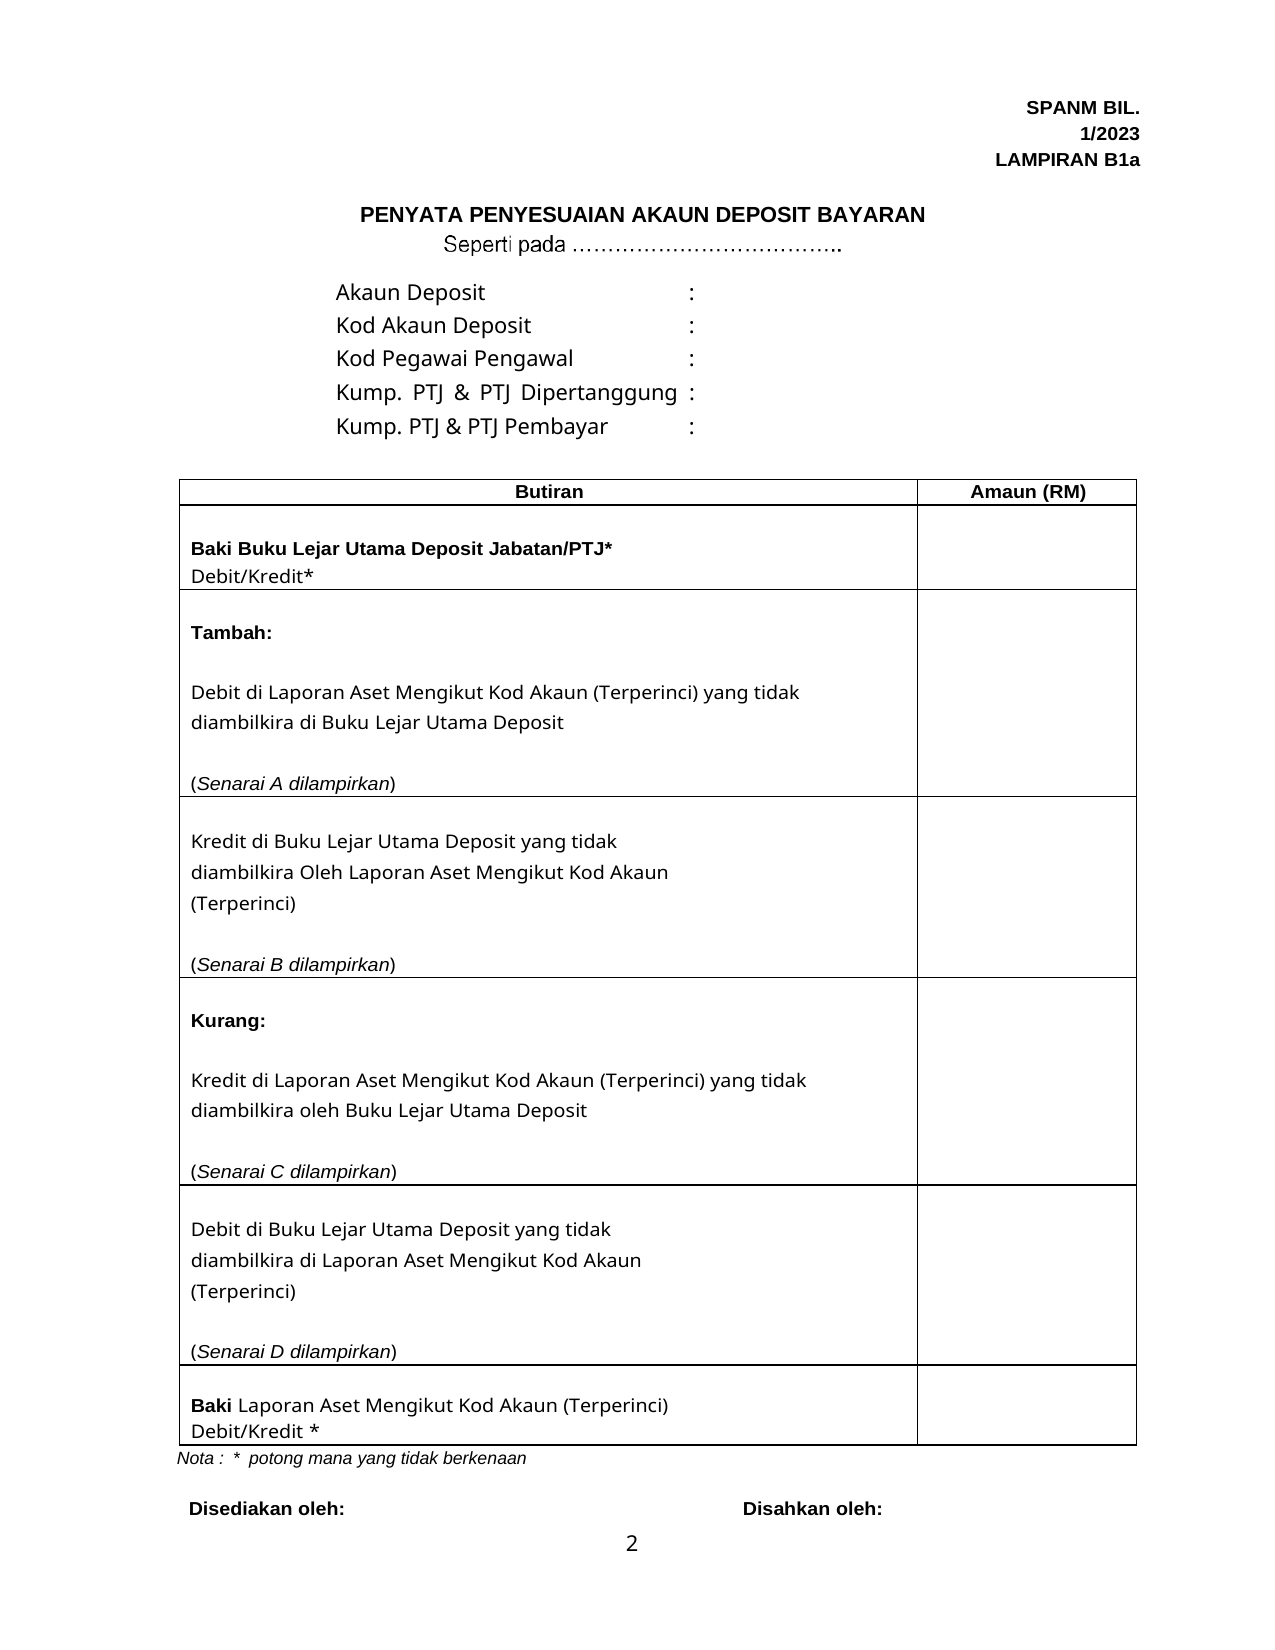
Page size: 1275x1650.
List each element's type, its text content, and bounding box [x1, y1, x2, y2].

text Disediakan oleh: Disahkan oleh: [188, 1498, 1167, 1520]
table_cell [918, 797, 1136, 977]
table_cell Kredit di Buku Lejar Utama Deposit yang tidak diambilkira Oleh Laporan Aset Mengikut Kod Akaun (Terperinci) (Senarai B dilampirkan) [180, 797, 917, 977]
table_cell [918, 978, 1136, 1184]
table_cell [918, 1366, 1136, 1444]
table_cell Debit di Buku Lejar Utama Deposit yang tidak diambilkira di Laporan Aset Mengikut Kod Akaun (Terperinci) (Senarai D dilampirkan) [180, 1186, 917, 1364]
table_cell [918, 590, 1136, 796]
table_cell Kurang: Kredit di Laporan Aset Mengikut Kod Akaun (Terperinci) yang tidak diambilkira oleh Buku Lejar Utama Deposit (Senarai C dilampirkan) [180, 978, 917, 1184]
table_header Butiran [180, 480, 917, 504]
picture [444, 235, 511, 256]
text Kod Akaun Deposit : [336, 310, 1167, 340]
picture [519, 235, 565, 256]
subtitle PENYATA PENYESUAIAN AKAUN DEPOSIT BAYARAN [360, 202, 926, 227]
text Akaun Deposit : [336, 277, 1167, 307]
text Kod Pegawai Pengawal : Kump. PTJ & PTJ Dipertanggung : Kump. PTJ & PTJ Pembayar : [336, 343, 695, 441]
table_cell [918, 1186, 1136, 1364]
text Nota : * potong mana yang tidak berkenaan [177, 1448, 1167, 1468]
text SPANM BIL. 1/2023 LAMPIRAN B1a [961, 97, 1140, 171]
table_cell [918, 506, 1136, 589]
table_header Amaun (RM) [918, 480, 1136, 504]
table_cell Tambah: Debit di Laporan Aset Mengikut Kod Akaun (Terperinci) yang tidak diambilkira di Buku Lejar Utama Deposit (Senarai A dilampirkan) [180, 590, 917, 796]
table_cell Baki Buku Lejar Utama Deposit Jabatan/PTJ* Debit/Kredit* [180, 506, 917, 589]
table_cell Baki Laporan Aset Mengikut Kod Akaun (Terperinci) Debit/Kredit * [180, 1366, 917, 1444]
